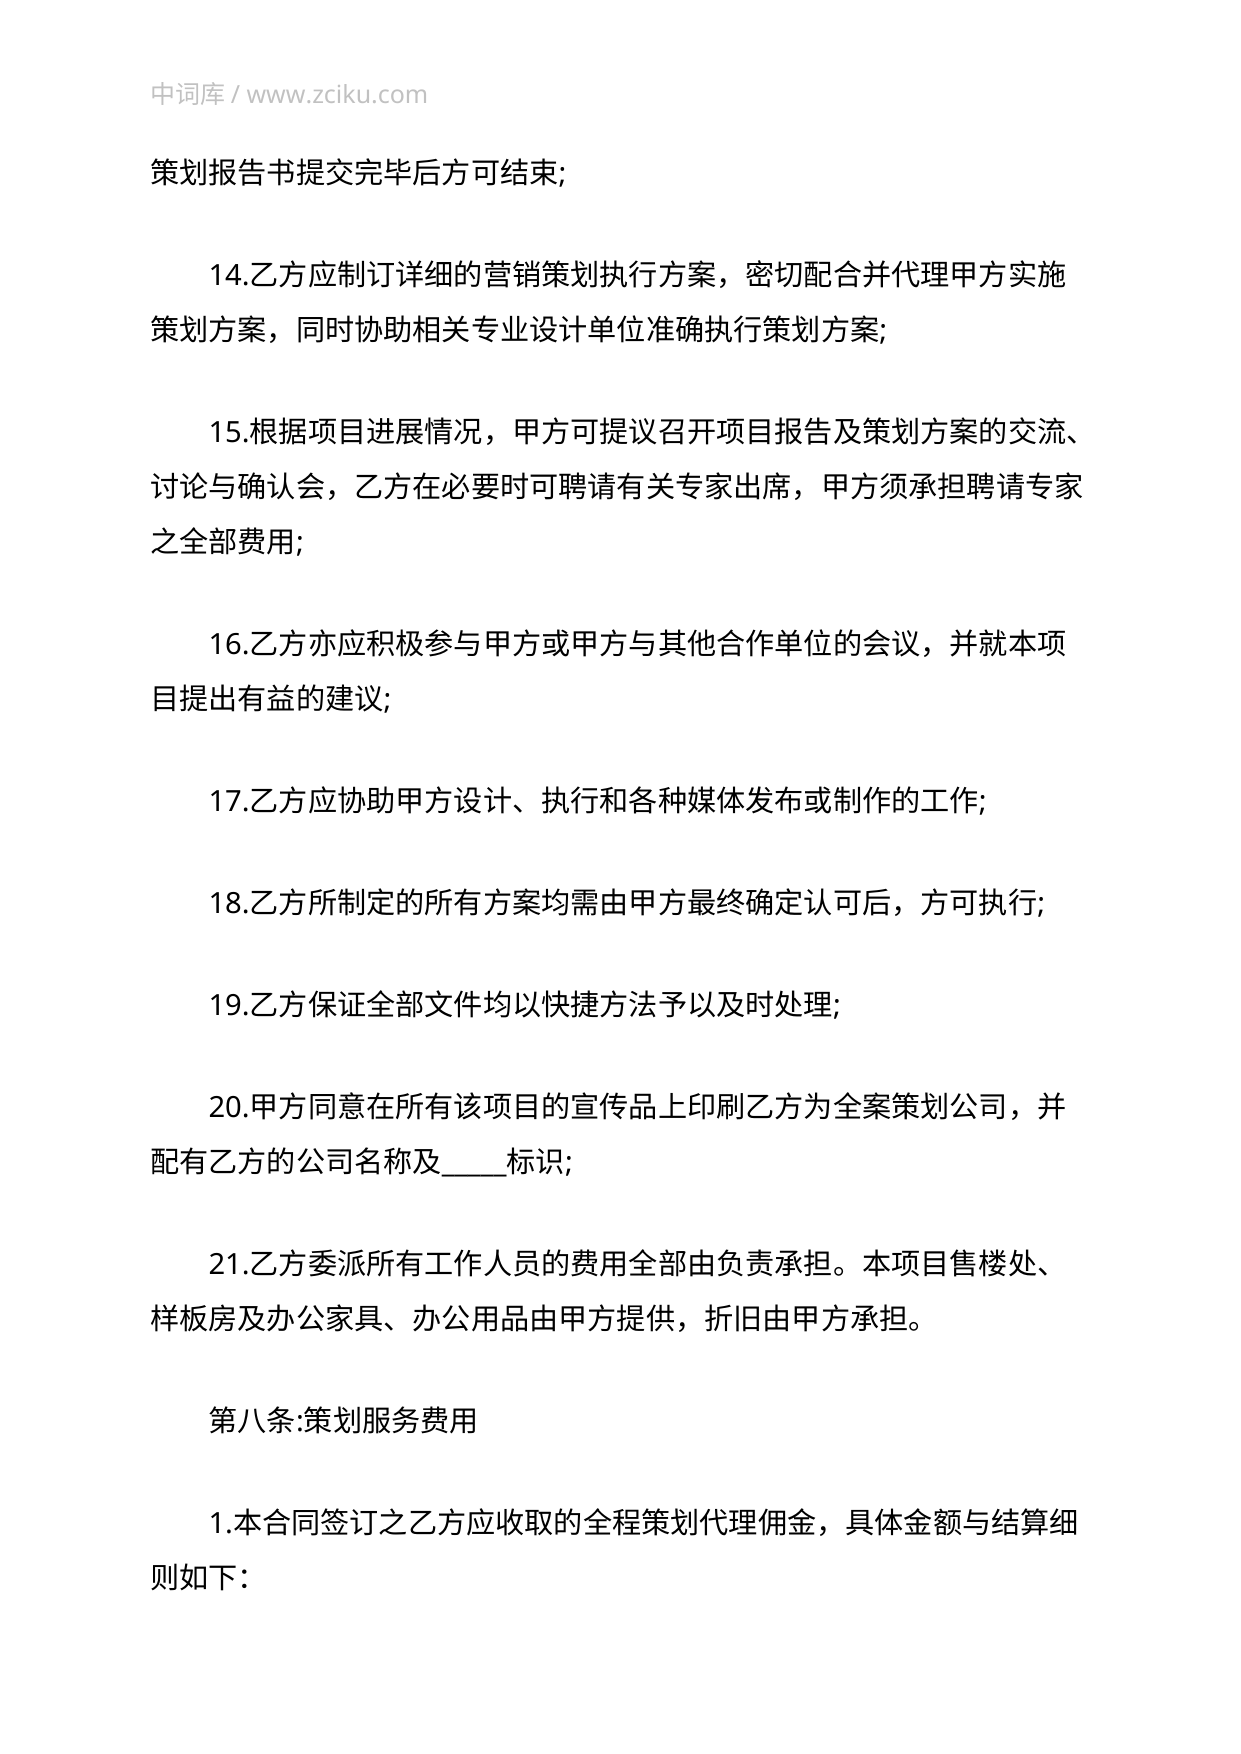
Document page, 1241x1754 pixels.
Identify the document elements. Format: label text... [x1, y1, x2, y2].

text 18.乙方所制定的所有方案均需由甲方最终确定认可后，方可执行; [150, 880, 1090, 922]
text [150, 150, 1090, 192]
text 17.乙方应协助甲方设计、执行和各种媒体发布或制作的工作; [150, 778, 1090, 820]
text 15.根据项目进展情况，甲方可提议召开项目报告及策划方案的交流、讨论与确认会，乙方在必要时可聘请有关专家出席，甲方须承担聘请专家之全部费用; [150, 409, 1090, 561]
text 16.乙方亦应积极参与甲方或甲方与其他合作单位的会议，并就本项目提出有益的建议; [150, 621, 1090, 718]
text 20.甲方同意在所有该项目的宣传品上印刷乙方为全案策划公司，并配有乙方的公司名称及_____标识; [150, 1084, 1090, 1181]
text 19.乙方保证全部文件均以快捷方法予以及时处理; [150, 982, 1090, 1024]
text 14.乙方应制订详细的营销策划执行方案，密切配合并代理甲方实施策划方案，同时协助相关专业设计单位准确执行策划方案; [150, 252, 1090, 349]
text 21.乙方委派所有工作人员的费用全部由负责承担。本项目售楼处、样板房及办公家具、办公用品由甲方提供，折旧由甲方承担。 [150, 1241, 1090, 1338]
text 1.本合同签订之乙方应收取的全程策划代理佣金，具体金额与结算细则如下： [150, 1499, 1090, 1597]
text 第八条:策划服务费用 [150, 1397, 1090, 1440]
